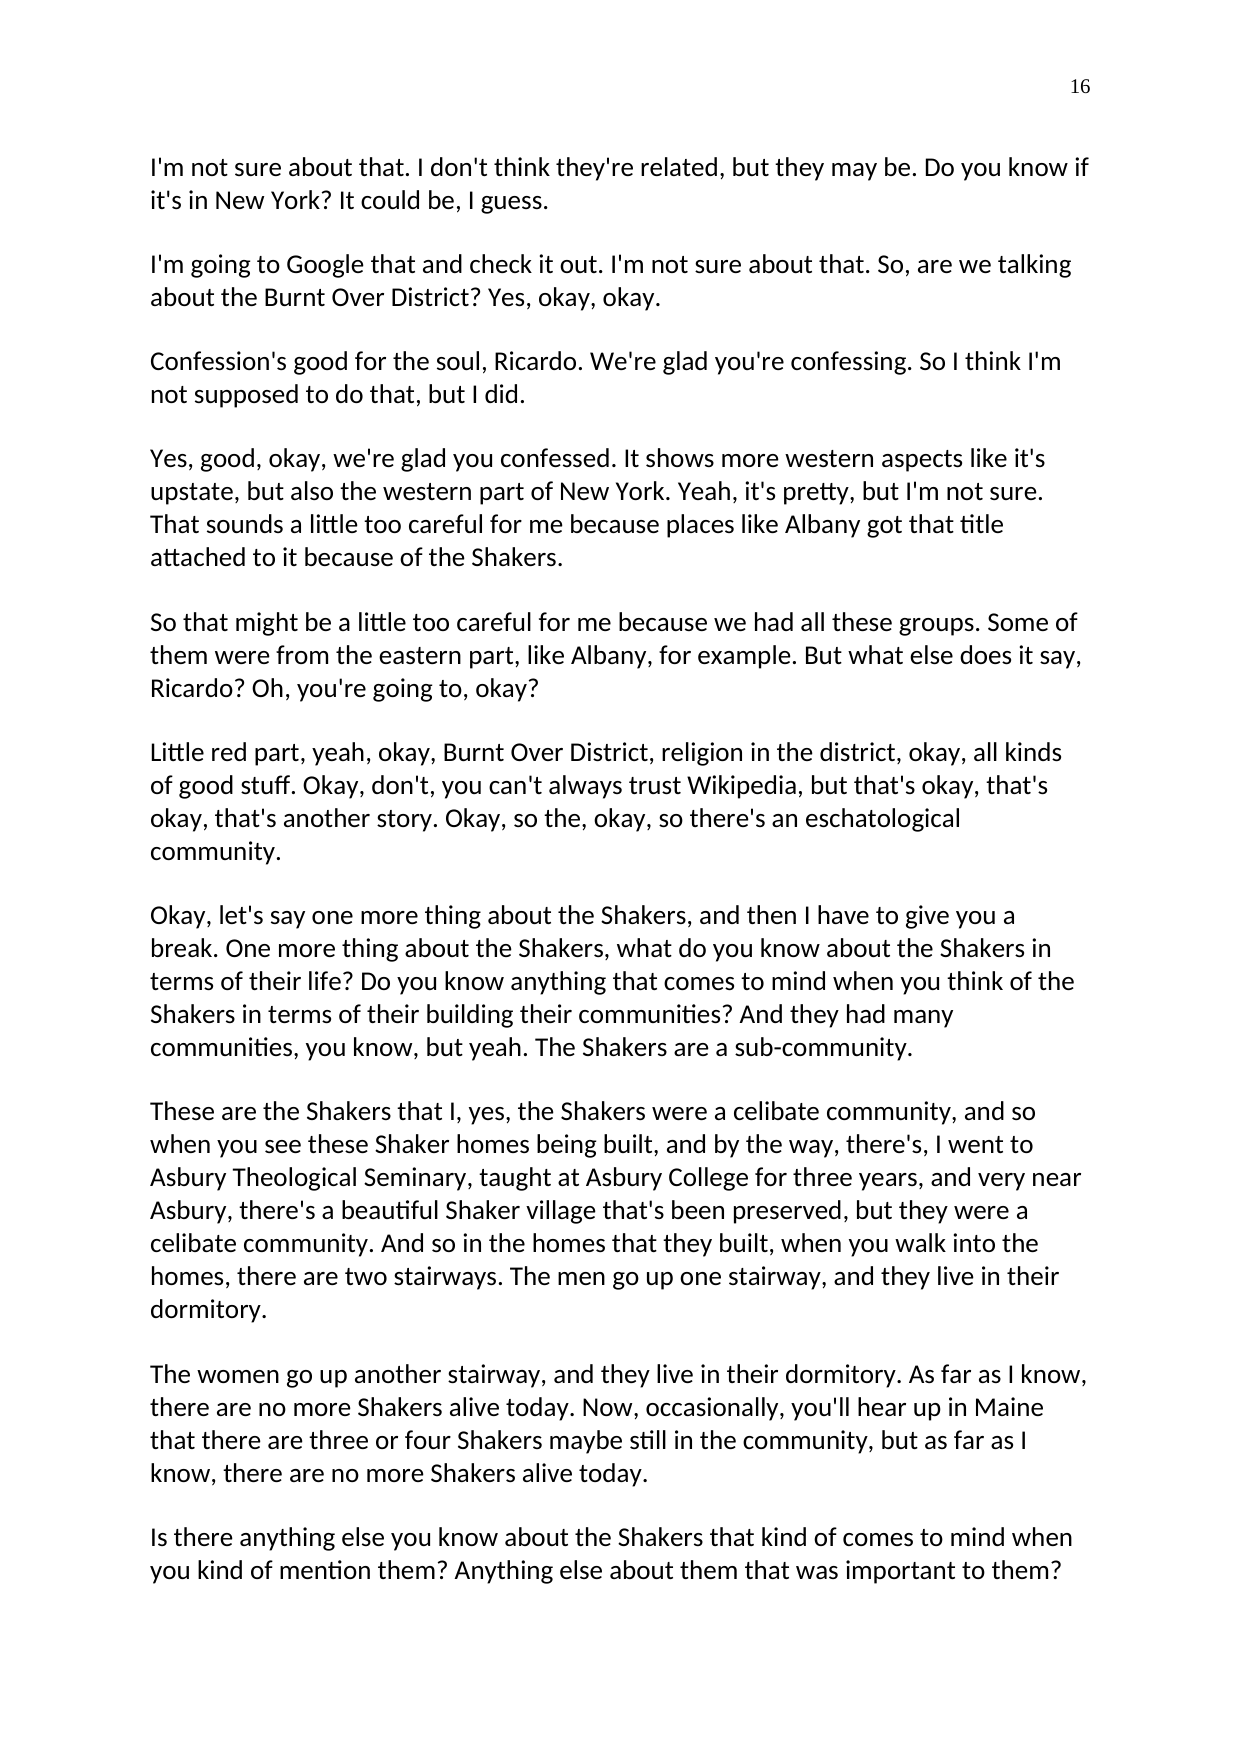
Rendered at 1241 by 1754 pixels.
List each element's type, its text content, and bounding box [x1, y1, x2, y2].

text I'm going to Google that and check it out. I'm not sure about that. So, are we talking about the Burnt Over District? Yes, okay, okay. [150, 247, 1090, 313]
text Yes, good, okay, we're glad you confessed. It shows more western aspects like it's upstate, but also the western part of New York. Yeah, it's pretty, but I'm not sure. That sounds a little too careful for me because places like Albany got that title attached to it because of the Shakers. [150, 442, 1090, 574]
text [150, 1520, 1090, 1586]
text Little red part, yeah, okay, Burnt Over District, religion in the district, okay, all kinds of good stuff. Okay, don't, you can't always trust Wikipedia, but that's okay, that's okay, that's another story. Okay, so the, okay, so there's an eschatological community. [150, 735, 1090, 867]
text So that might be a little too careful for me because we had all these groups. Some of them were from the eastern part, like Albany, for example. But what else does it say, Ricardo? Oh, you're going to, okay? [150, 605, 1090, 704]
text These are the Shakers that I, yes, the Shakers were a celibate community, and so when you see these Shaker homes being built, and by the way, there's, I went to Asbury Theological Seminary, taught at Asbury College for three years, and very near Asbury, there's a beautiful Shaker village that's been preserved, but they were a celibate community. And so in the homes that they built, when you walk into the homes, there are two stairways. The men go up one stairway, and they live in their dormitory. [150, 1094, 1090, 1326]
text Okay, let's say one more thing about the Shakers, and then I have to give you a break. One more thing about the Shakers, what do you know about the Shakers in terms of their life? Do you know anything that comes to mind when you think of the Shakers in terms of their building their communities? And they had many communities, you know, but yeah. The Shakers are a sub-community. [150, 898, 1090, 1063]
text I'm not sure about that. I don't think they're related, but they may be. Do you know if it's in New York? It could be, I guess. [150, 150, 1090, 216]
text The women go up another stairway, and they live in their dormitory. As far as I know, there are no more Shakers alive today. Now, occasionally, you'll hear up in Maine that there are three or four Shakers maybe still in the community, but as far as I know, there are no more Shakers alive today. [150, 1357, 1090, 1489]
text Confession's good for the soul, Ricardo. We're glad you're confessing. So I think I'm not supposed to do that, but I did. [150, 344, 1090, 410]
